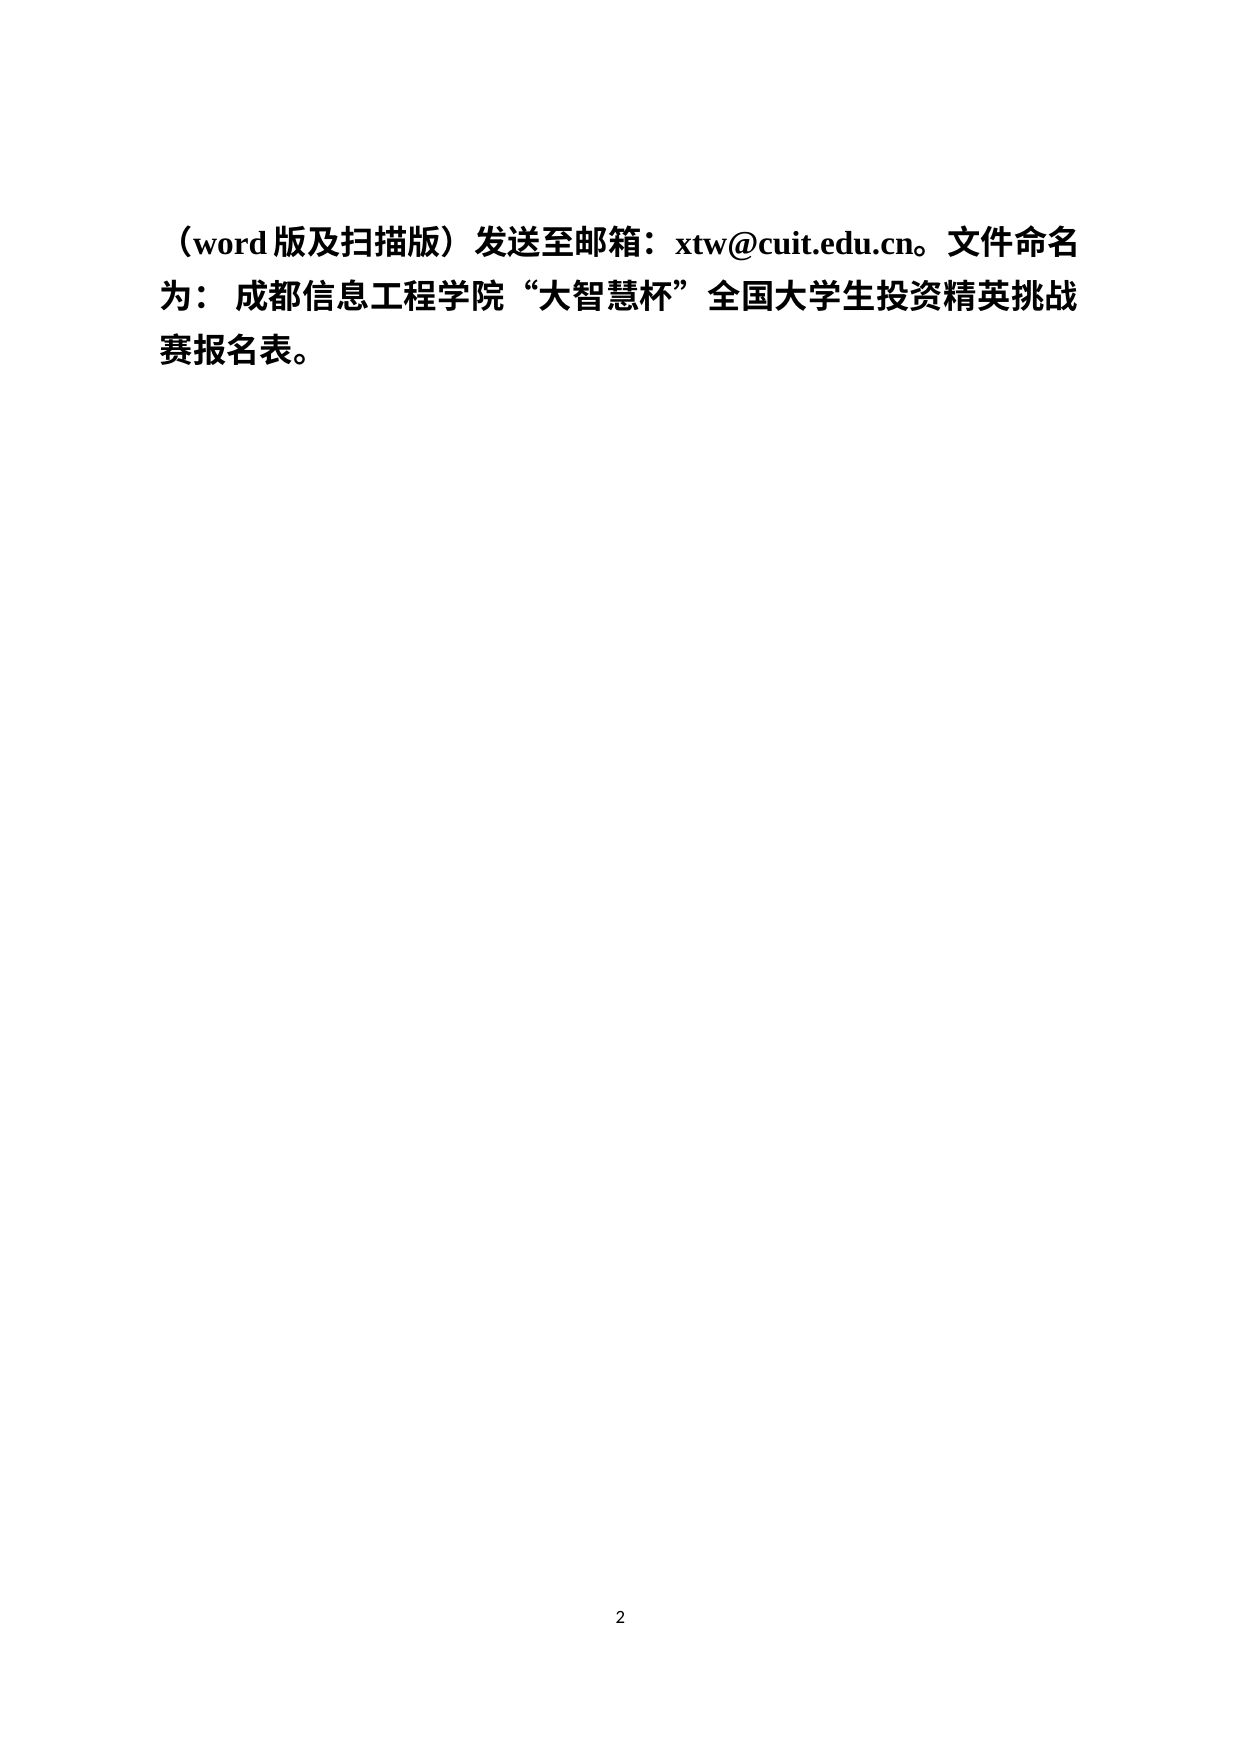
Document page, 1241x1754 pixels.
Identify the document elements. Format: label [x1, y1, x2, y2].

text [159, 211, 1081, 373]
